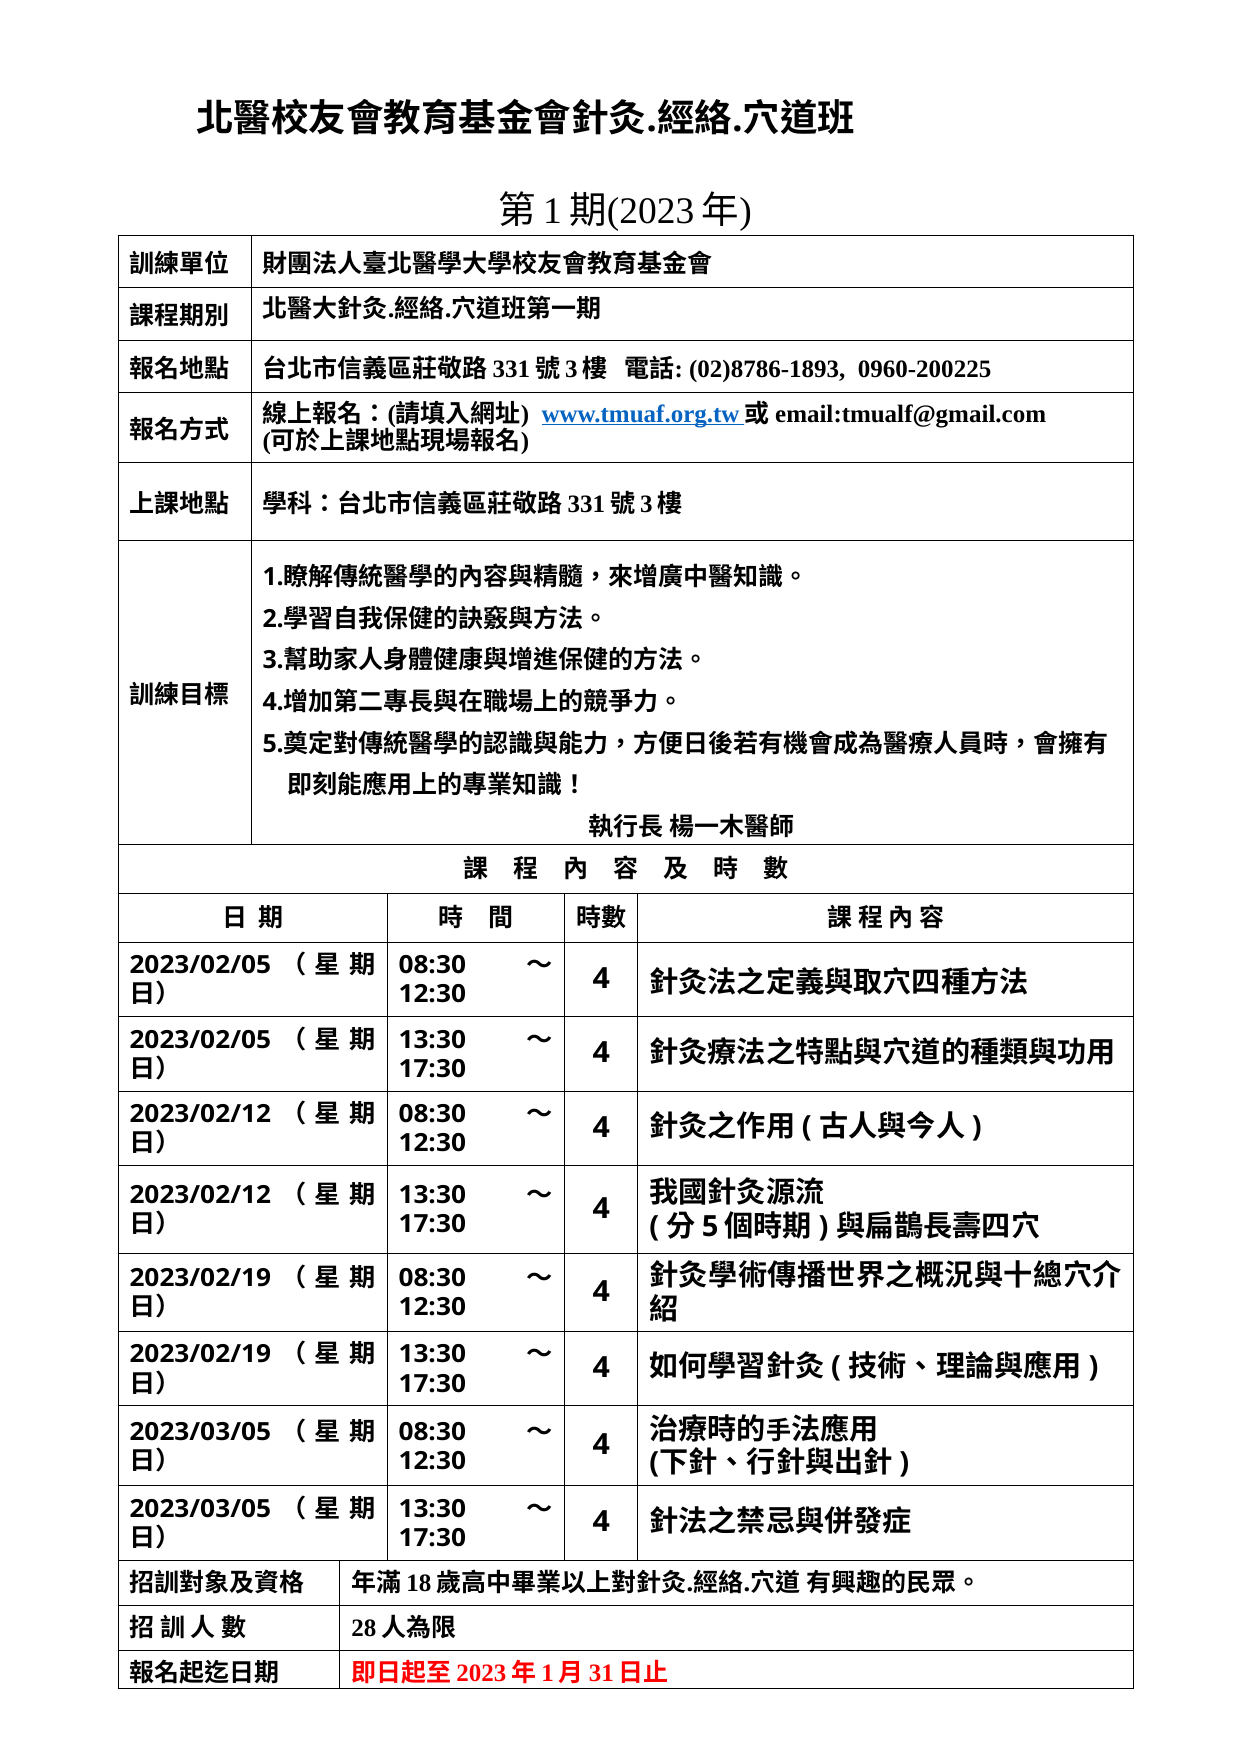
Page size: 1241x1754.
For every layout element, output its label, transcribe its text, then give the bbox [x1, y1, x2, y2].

table_cell 1.瞭解傳統醫學的內容與精髓，來增廣中醫知識。 2.學習自我保健的訣竅與方法。 3.幫助家人身體健康與增進保健的方法。 4.增加第二專長與在職場上的競爭力。 5.奠定對傳統醫學的認識與能力，方便日後若有機會成為醫療人員時，會擁有即刻能應用上的專業知識！ 執行長 楊一木醫師 [252, 541, 1133, 844]
table_cell 上課地點 [119, 463, 251, 540]
table_cell 2023/02/05（星期⽇） [119, 943, 387, 1016]
table_cell 訓練目標 [119, 541, 251, 844]
table_cell 我國針灸源流 ( 分5個時期 ) 與扁鵲長壽四穴 [638, 1166, 1133, 1253]
text 北醫校友會教育基金會針灸.經絡.穴道班 [118, 78, 1124, 153]
table_cell 08:30～12:30 [388, 1092, 564, 1165]
table_cell 4 [565, 1254, 637, 1331]
table_cell 台北市信義區莊敬路331號3樓 電話: (02)8786-1893, 0960-200225 [252, 341, 1133, 392]
table_cell 28人為限 [340, 1606, 1133, 1650]
table_cell 2023/02/19（星期⽇） [119, 1332, 387, 1405]
table_cell 報名地點 [119, 341, 251, 392]
table_cell 2023/02/05（星期⽇） [119, 1017, 387, 1091]
table_cell 2023/03/05（星期⽇） [119, 1406, 387, 1485]
table_cell 課程期別 [119, 288, 251, 339]
table_cell 報名起迄日期 [119, 1651, 339, 1688]
table_header 財團法人臺北醫學大學校友會教育基金會 [252, 236, 1133, 287]
table_cell 即日起至2023年1月31日止 [340, 1651, 1133, 1688]
table_cell 4 [565, 1406, 637, 1485]
table_cell 4 [565, 1017, 637, 1091]
table_cell 課 程 內 容 及 時 數 [119, 845, 1133, 893]
table_cell 報名方式 [119, 393, 251, 462]
table_cell 年滿18歲高中畢業以上對針灸.經絡.穴道 有興趣的民眾。 [340, 1561, 1133, 1605]
table_cell 08:30～12:30 [388, 1406, 564, 1485]
table_cell 如何學習針灸 ( 技術、理論與應用 ) [638, 1332, 1133, 1405]
table_cell 線上報名：(請填入網址) www.tmuaf.org.tw或 email:tmualf@gmail.com (可於上課地點現場報名) [252, 393, 1133, 462]
table_cell 13:30～17:30 [388, 1166, 564, 1253]
table_cell 針灸之作⽤ ( 古人與今人 ) [638, 1092, 1133, 1165]
table_cell 4 [565, 1092, 637, 1165]
table_cell 08:30～12:30 [388, 1254, 564, 1331]
table_cell 2023/03/05（星期⽇） [119, 1486, 387, 1559]
table_cell 13:30～17:30 [388, 1486, 564, 1559]
table_cell 2023/02/12（星期⽇） [119, 1092, 387, 1165]
table_cell 針灸法之定義與取穴四種方法 [638, 943, 1133, 1016]
table_header 訓練單位 [119, 236, 251, 287]
table_cell 4 [565, 1486, 637, 1559]
table_cell 13:30～17:30 [388, 1332, 564, 1405]
table_cell 2023/02/12（星期⽇） [119, 1166, 387, 1253]
table_cell 招 訓 人 數 [119, 1606, 339, 1650]
table_cell 針法之禁忌與併發症 [638, 1486, 1133, 1559]
table_cell 針灸學術傳播世界之概況與十總穴介紹 [638, 1254, 1133, 1331]
table_cell 招訓對象及資格 [119, 1561, 339, 1605]
table_cell 4 [565, 943, 637, 1016]
table_cell 13:30～17:30 [388, 1017, 564, 1091]
table_cell 4 [565, 1332, 637, 1405]
table_cell 時數 [565, 894, 637, 942]
table_cell 北醫大針灸.經絡.穴道班第一期 [252, 288, 1133, 339]
table_cell 針灸療法之特點與穴道的種類與功用 [638, 1017, 1133, 1091]
table_cell 課 程 內 容 [638, 894, 1133, 942]
table_cell 08:30～12:30 [388, 943, 564, 1016]
table_cell 治療時的⼿法應用 (下針、行針與出針 ) [638, 1406, 1133, 1485]
table_cell 4 [565, 1166, 637, 1253]
table_cell 日 期 [119, 894, 387, 942]
table_cell 時 間 [388, 894, 564, 942]
table_cell 學科：台北市信義區莊敬路331號3樓 [252, 463, 1133, 540]
table_cell 2023/02/19（星期⽇） [119, 1254, 387, 1331]
text 第1期(2023年) [118, 180, 1122, 234]
